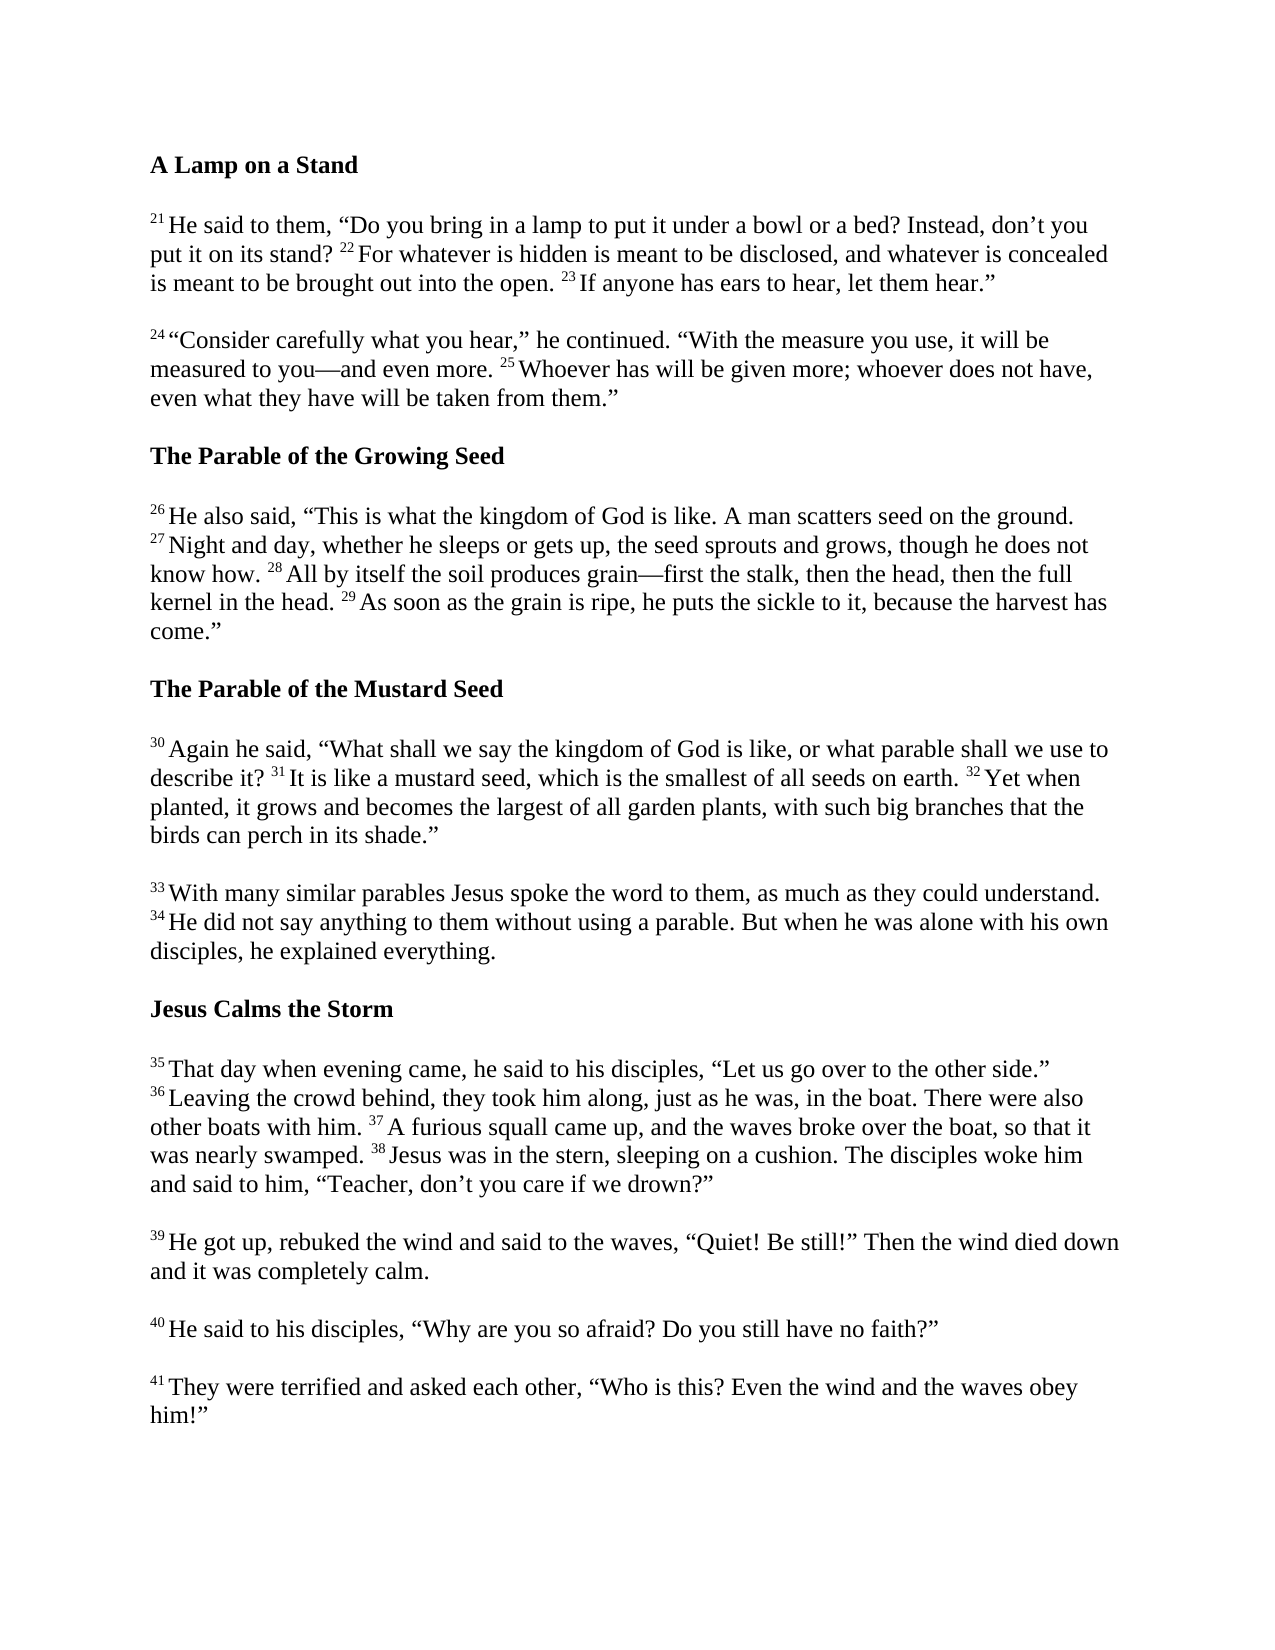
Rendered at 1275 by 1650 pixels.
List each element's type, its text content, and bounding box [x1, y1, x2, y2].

text 21 He said to them, “Do you bring in a lamp to put it under a bowl or a bed? Instead, don’t you put it on its stand? 22 For whatever is hidden is meant to be disclosed, and whatever is concealed is meant to be brought out into the open. 23 If anyone has ears to hear, let them hear.” [150, 210, 1125, 296]
subtitle Jesus Calms the Storm [150, 994, 1125, 1023]
text 33 With many similar parables Jesus spoke the word to them, as much as they could understand. 34 He did not say anything to them without using a parable. But when he was alone with his own disciples, he explained everything. [150, 878, 1125, 965]
subtitle The Parable of the Growing Seed [150, 441, 1125, 470]
text 39 He got up, rebuked the wind and said to the waves, “Quiet! Be still!” Then the wind died down and it was completely calm. [150, 1227, 1125, 1284]
text 30 Again he said, “What shall we say the kingdom of God is like, or what parable shall we use to describe it? 31 It is like a mustard seed, which is the smallest of all seeds on earth. 32 Yet when planted, it grows and becomes the largest of all garden plants, with such big branches that the birds can perch in its shade.” [150, 734, 1125, 849]
text 24 “Consider carefully what you hear,” he continued. “With the measure you use, it will be measured to you—and even more. 25 Whoever has will be given more; whoever does not have, even what they have will be taken from them.” [150, 326, 1125, 412]
text 26 He also said, “This is what the kingdom of God is like. A man scatters seed on the ground. 27 Night and day, whether he sleeps or gets up, the seed sprouts and grows, though he does not know how. 28 All by itself the soil produces grain—first the stalk, then the head, then the full kernel in the head. 29 As soon as the grain is ripe, he puts the sickle to it, because the harvest has come.” [150, 501, 1125, 645]
text 41 They were terrified and asked each other, “Who is this? Even the wind and the waves obey him!” [150, 1372, 1125, 1429]
text 35 That day when evening came, he said to his disciples, “Let us go over to the other side.” 36 Leaving the crowd behind, they took him along, just as he was, in the boat. There were also other boats with him. 37 A furious squall came up, and the waves broke over the boat, so that it was nearly swamped. 38 Jesus was in the stern, sleeping on a cushion. The disciples woke him and said to him, “Teacher, don’t you care if we drown?” [150, 1054, 1125, 1198]
subtitle A Lamp on a Stand [150, 150, 1125, 179]
subtitle The Parable of the Mustard Seed [150, 674, 1125, 703]
text 40 He said to his disciples, “Why are you so afraid? Do you still have no faith?” [150, 1314, 1125, 1342]
